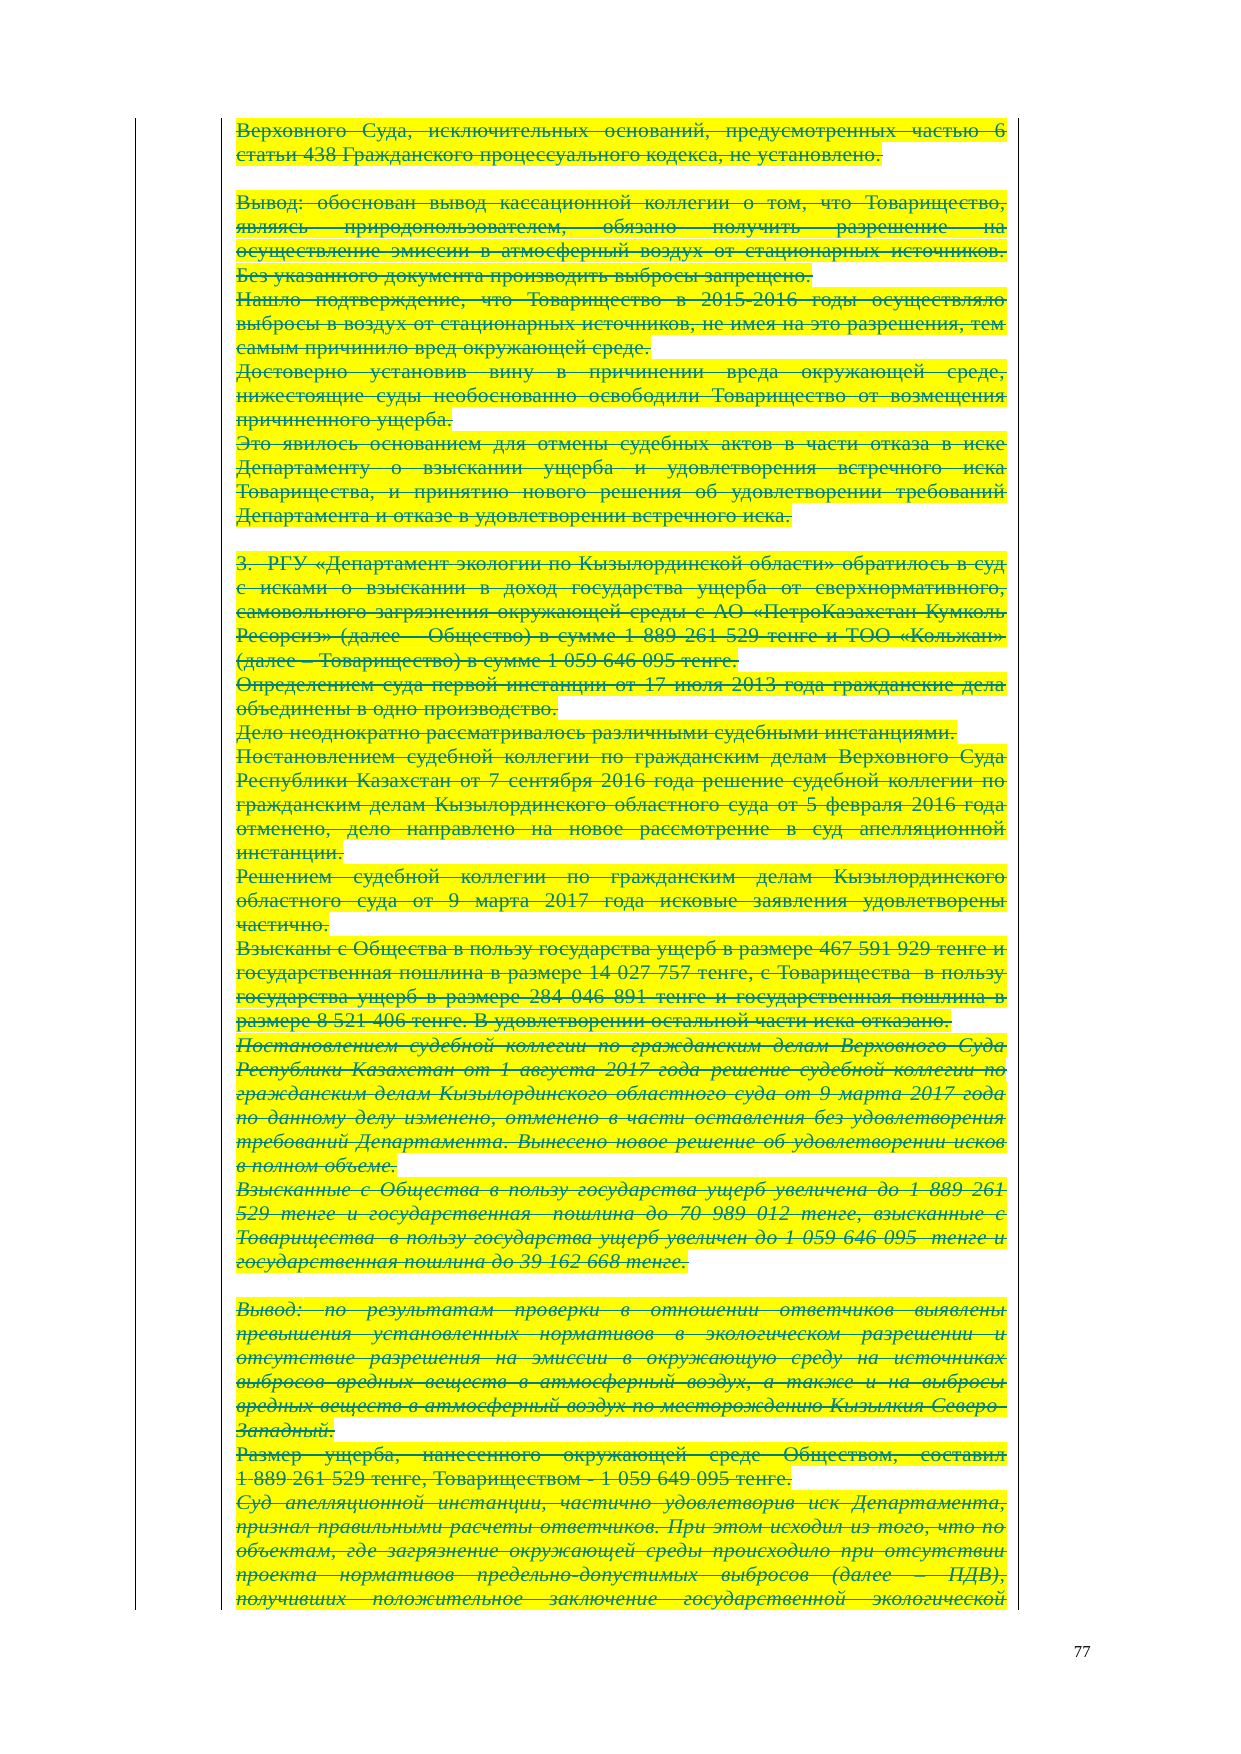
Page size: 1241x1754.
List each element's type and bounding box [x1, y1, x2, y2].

table_cell [222, 118, 1018, 1610]
